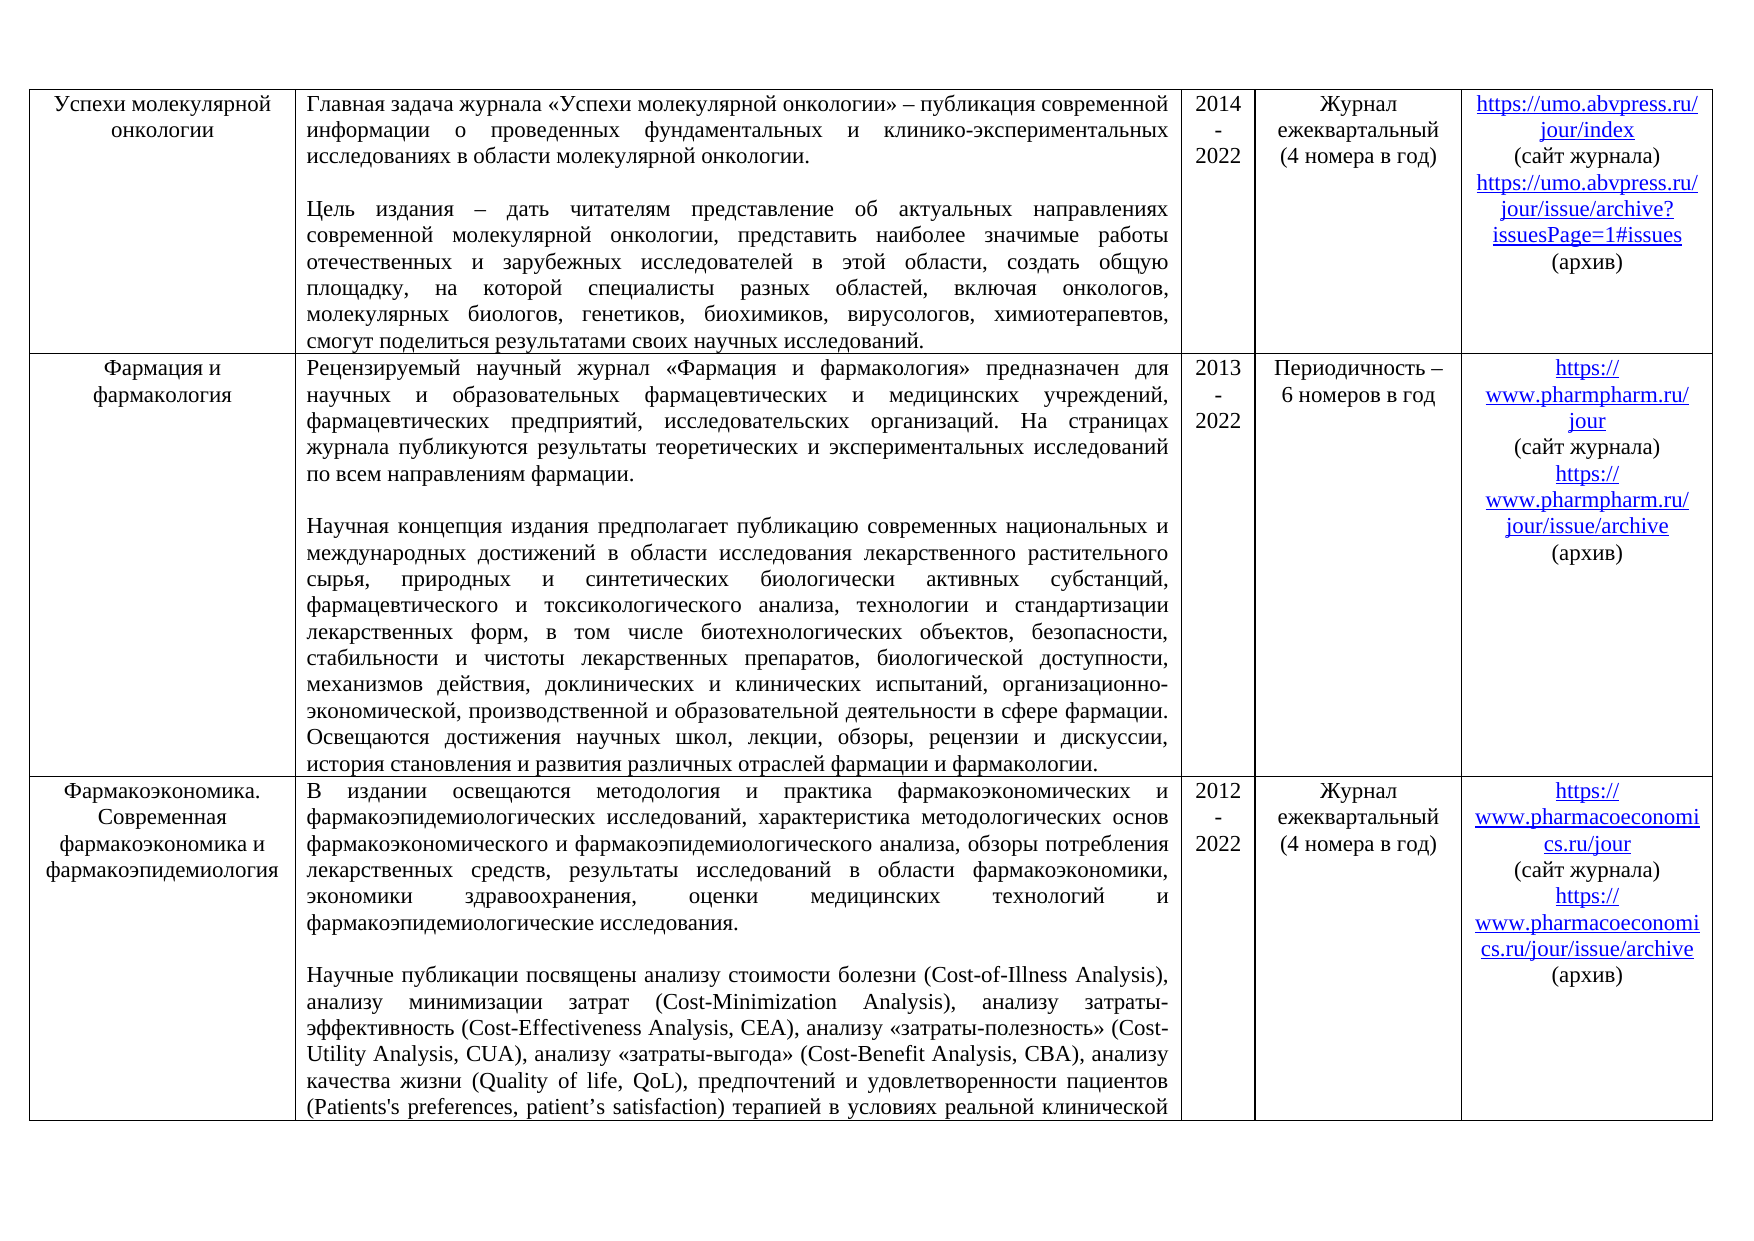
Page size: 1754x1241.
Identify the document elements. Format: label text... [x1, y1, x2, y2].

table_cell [30, 777, 295, 1119]
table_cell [1462, 777, 1712, 1119]
table_cell Рецензируемый научный журнал «Фармация и фармакология» предназначен для научных и образовательных фармацевтических и медицинских учреждений, фармацевтических предприятий, исследовательских организаций. На страницах журнала публикуются результаты теоретических и экспериментальных исследований по всем направлениям фармации. Научная концепция издания предполагает публикацию современных национальных и международных достижений в области исследования лекарственного растительного сырья, природных и синтетических биологически активных субстанций, фармацевтического и токсикологического анализа, технологии и стандартизации лекарственных форм, в том числе биотехнологических объектов, безопасности, стабильности и чистоты лекарственных препаратов, биологической доступности, механизмов действия, доклинических и клинических испытаний, организационно-экономической, производственной и образовательной деятельности в сфере фармации. Освещаются достижения научных школ, лекции, обзоры, рецензии и дискуссии, история становления и развития различных отраслей фармации и фармакологии. [296, 354, 1181, 776]
table_cell 2014-2022 [1182, 90, 1254, 353]
table_cell https://www.pharmpharm.ru/jour (сайт журнала) https://www.pharmpharm.ru/jour/issue/archive (архив) [1462, 354, 1712, 776]
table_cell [296, 777, 1181, 1119]
table_cell Успехи молекулярной онкологии [30, 90, 295, 353]
table_cell 2013-2022 [1182, 354, 1254, 776]
table_cell Периодичность – 6 номеров в год [1256, 354, 1461, 776]
table_cell Фармация и фармакология [30, 354, 295, 776]
table_cell Журнал ежеквартальный (4 номера в год) [1256, 90, 1461, 353]
table_cell Главная задача журнала «Успехи молекулярной онкологии» – публикация современной информации о проведенных фундаментальных и клинико-экспериментальных исследованиях в области молекулярной онкологии. Цель издания – дать читателям представление об актуальных направлениях современной молекулярной онкологии, представить наиболее значимые работы отечественных и зарубежных исследователей в этой области, создать общую площадку, на которой специалисты разных областей, включая онкологов, молекулярных биологов, генетиков, биохимиков, вирусологов, химиотерапевтов, смогут поделиться результатами своих научных исследований. [296, 90, 1181, 353]
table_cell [1256, 777, 1461, 1119]
table_cell https://umo.abvpress.ru/jour/index (сайт журнала) https://umo.abvpress.ru/jour/issue/archive?issuesPage=1#issues (архив) [1462, 90, 1712, 353]
table_cell 2012-2022 [1182, 777, 1254, 1119]
